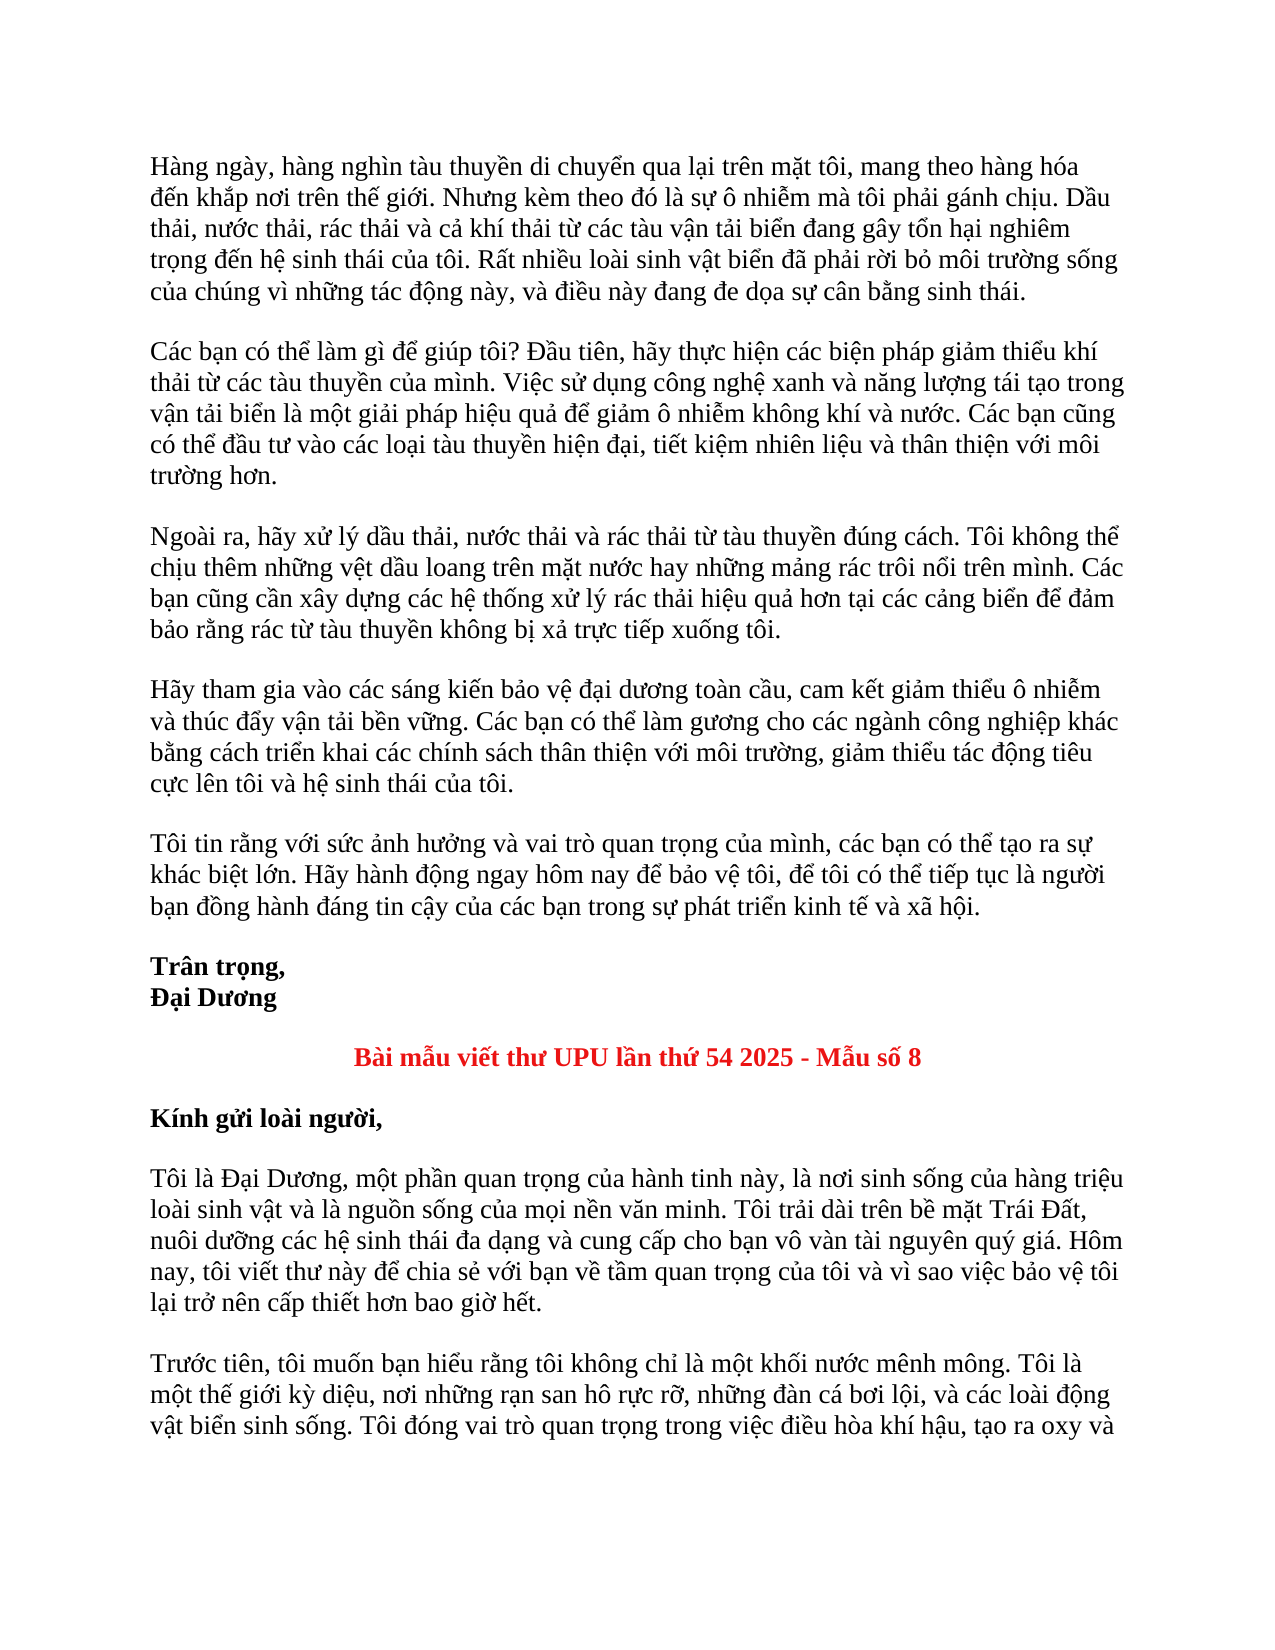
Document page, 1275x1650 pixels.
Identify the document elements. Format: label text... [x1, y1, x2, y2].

text Hàng ngày, hàng nghìn tàu thuyền di chuyển qua lại trên mặt tôi, mang theo hàng hóa đến khắp nơi trên thế giới. Nhưng kèm theo đó là sự ô nhiễm mà tôi phải gánh chịu. Dầu thải, nước thải, rác thải và cả khí thải từ các tàu vận tải biển đang gây tổn hại nghiêm trọng đến hệ sinh thái của tôi. Rất nhiều loài sinh vật biển đã phải rời bỏ môi trường sống của chúng vì những tác động này, và điều này đang đe dọa sự cân bằng sinh thái. [150, 150, 1125, 306]
text Tôi tin rằng với sức ảnh hưởng và vai trò quan trọng của mình, các bạn có thể tạo ra sự khác biệt lớn. Hãy hành động ngay hôm nay để bảo vệ tôi, để tôi có thể tiếp tục là người bạn đồng hành đáng tin cậy của các bạn trong sự phát triển kinh tế và xã hội. [150, 827, 1125, 921]
text Bài mẫu viết thư UPU lần thứ 54 2025 - Mẫu số 8 [150, 1041, 1125, 1072]
text Các bạn có thể làm gì để giúp tôi? Đầu tiên, hãy thực hiện các biện pháp giảm thiểu khí thải từ các tàu thuyền của mình. Việc sử dụng công nghệ xanh và năng lượng tái tạo trong vận tải biển là một giải pháp hiệu quả để giảm ô nhiễm không khí và nước. Các bạn cũng có thể đầu tư vào các loại tàu thuyền hiện đại, tiết kiệm nhiên liệu và thân thiện với môi trường hơn. [150, 335, 1125, 491]
text Kính gửi loài người, [150, 1102, 1125, 1133]
text Ngoài ra, hãy xử lý dầu thải, nước thải và rác thải từ tàu thuyền đúng cách. Tôi không thể chịu thêm những vệt dầu loang trên mặt nước hay những mảng rác trôi nổi trên mình. Các bạn cũng cần xây dựng các hệ thống xử lý rác thải hiệu quả hơn tại các cảng biển để đảm bảo rằng rác từ tàu thuyền không bị xả trực tiếp xuống tôi. [150, 520, 1125, 644]
text Hãy tham gia vào các sáng kiến bảo vệ đại dương toàn cầu, cam kết giảm thiểu ô nhiễm và thúc đẩy vận tải bền vững. Các bạn có thể làm gương cho các ngành công nghiệp khác bằng cách triển khai các chính sách thân thiện với môi trường, giảm thiểu tác động tiêu cực lên tôi và hệ sinh thái của tôi. [150, 673, 1125, 798]
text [150, 1347, 1125, 1440]
text Tôi là Đại Dương, một phần quan trọng của hành tinh này, là nơi sinh sống của hàng triệu loài sinh vật và là nguồn sống của mọi nền văn minh. Tôi trải dài trên bề mặt Trái Đất, nuôi dưỡng các hệ sinh thái đa dạng và cung cấp cho bạn vô vàn tài nguyên quý giá. Hôm nay, tôi viết thư này để chia sẻ với bạn về tầm quan trọng của tôi và vì sao việc bảo vệ tôi lại trở nên cấp thiết hơn bao giờ hết. [150, 1162, 1125, 1318]
text Trân trọng, Đại Dương [150, 950, 1125, 1012]
